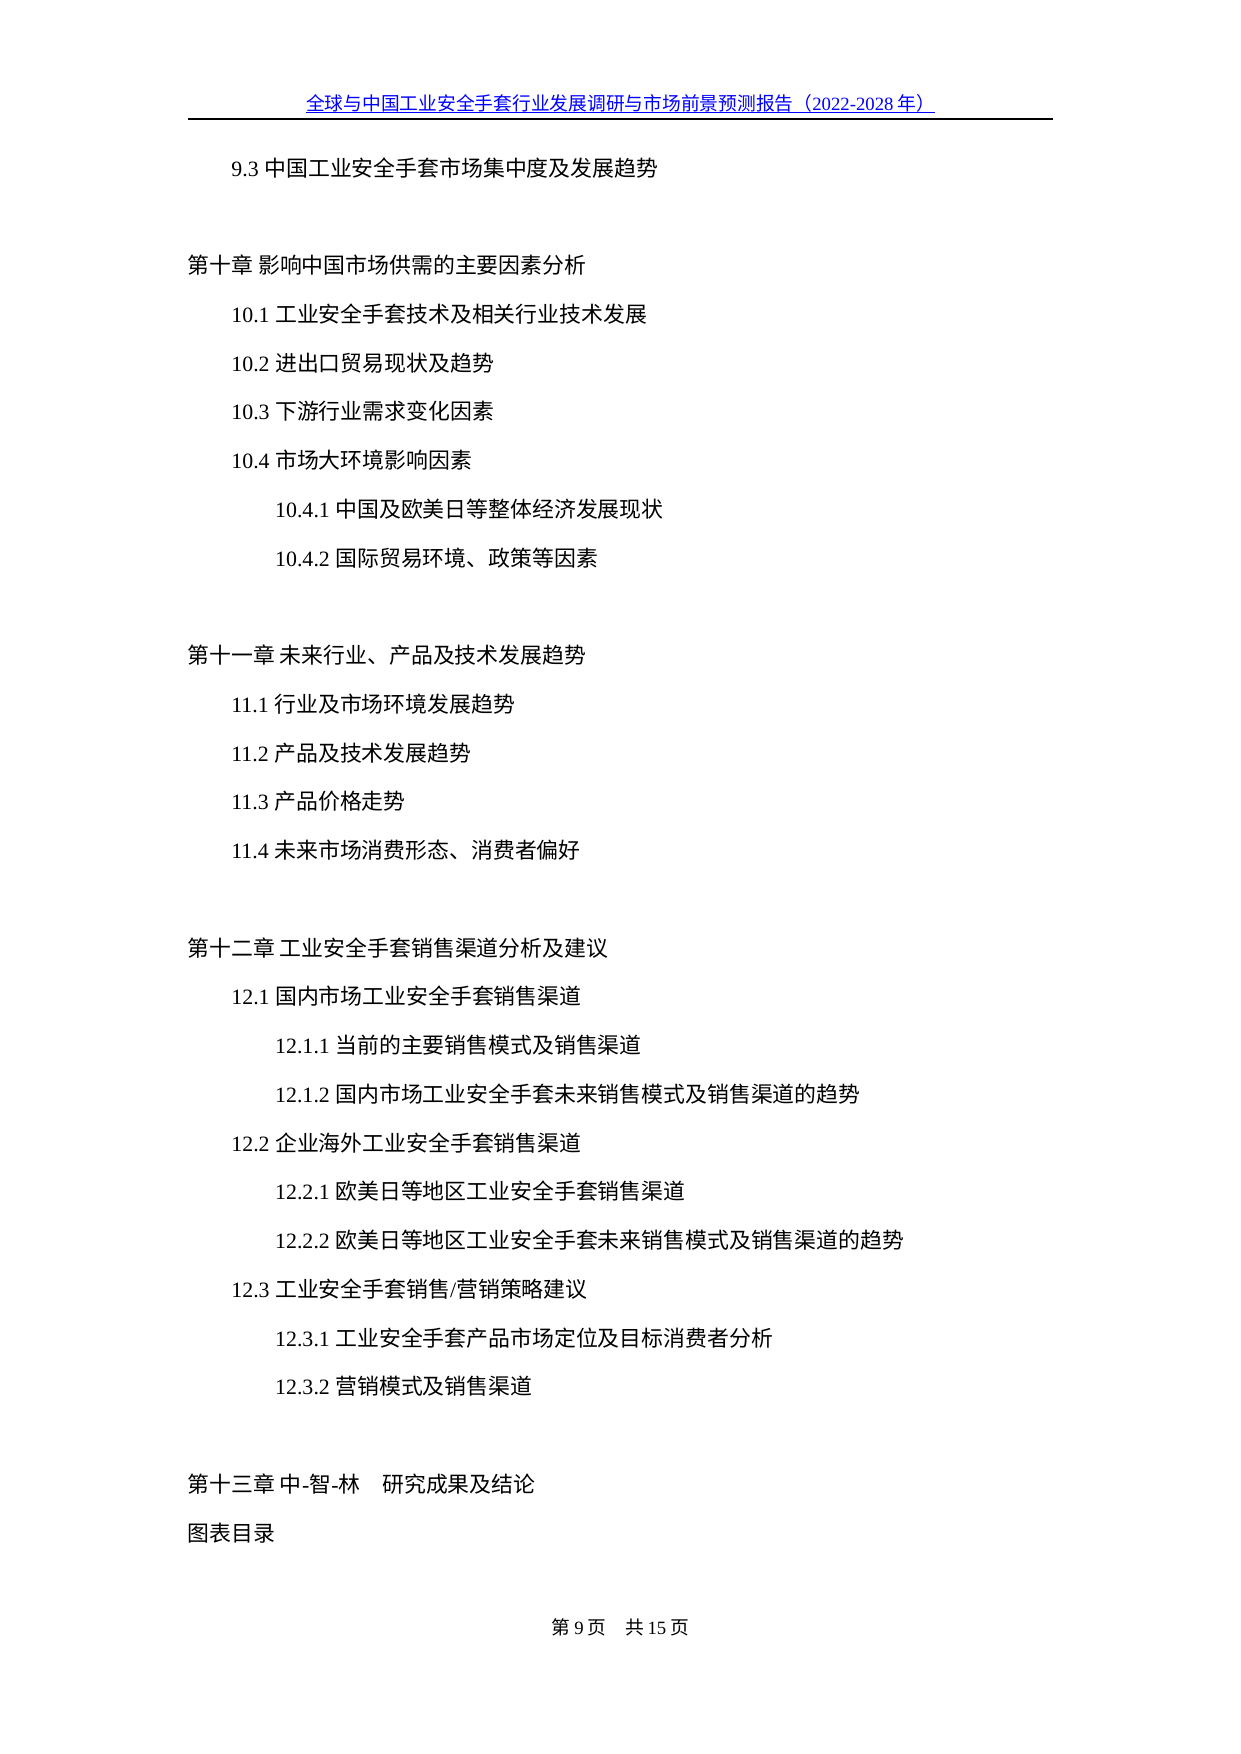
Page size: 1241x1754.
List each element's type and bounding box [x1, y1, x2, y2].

text [187, 150, 1053, 1548]
